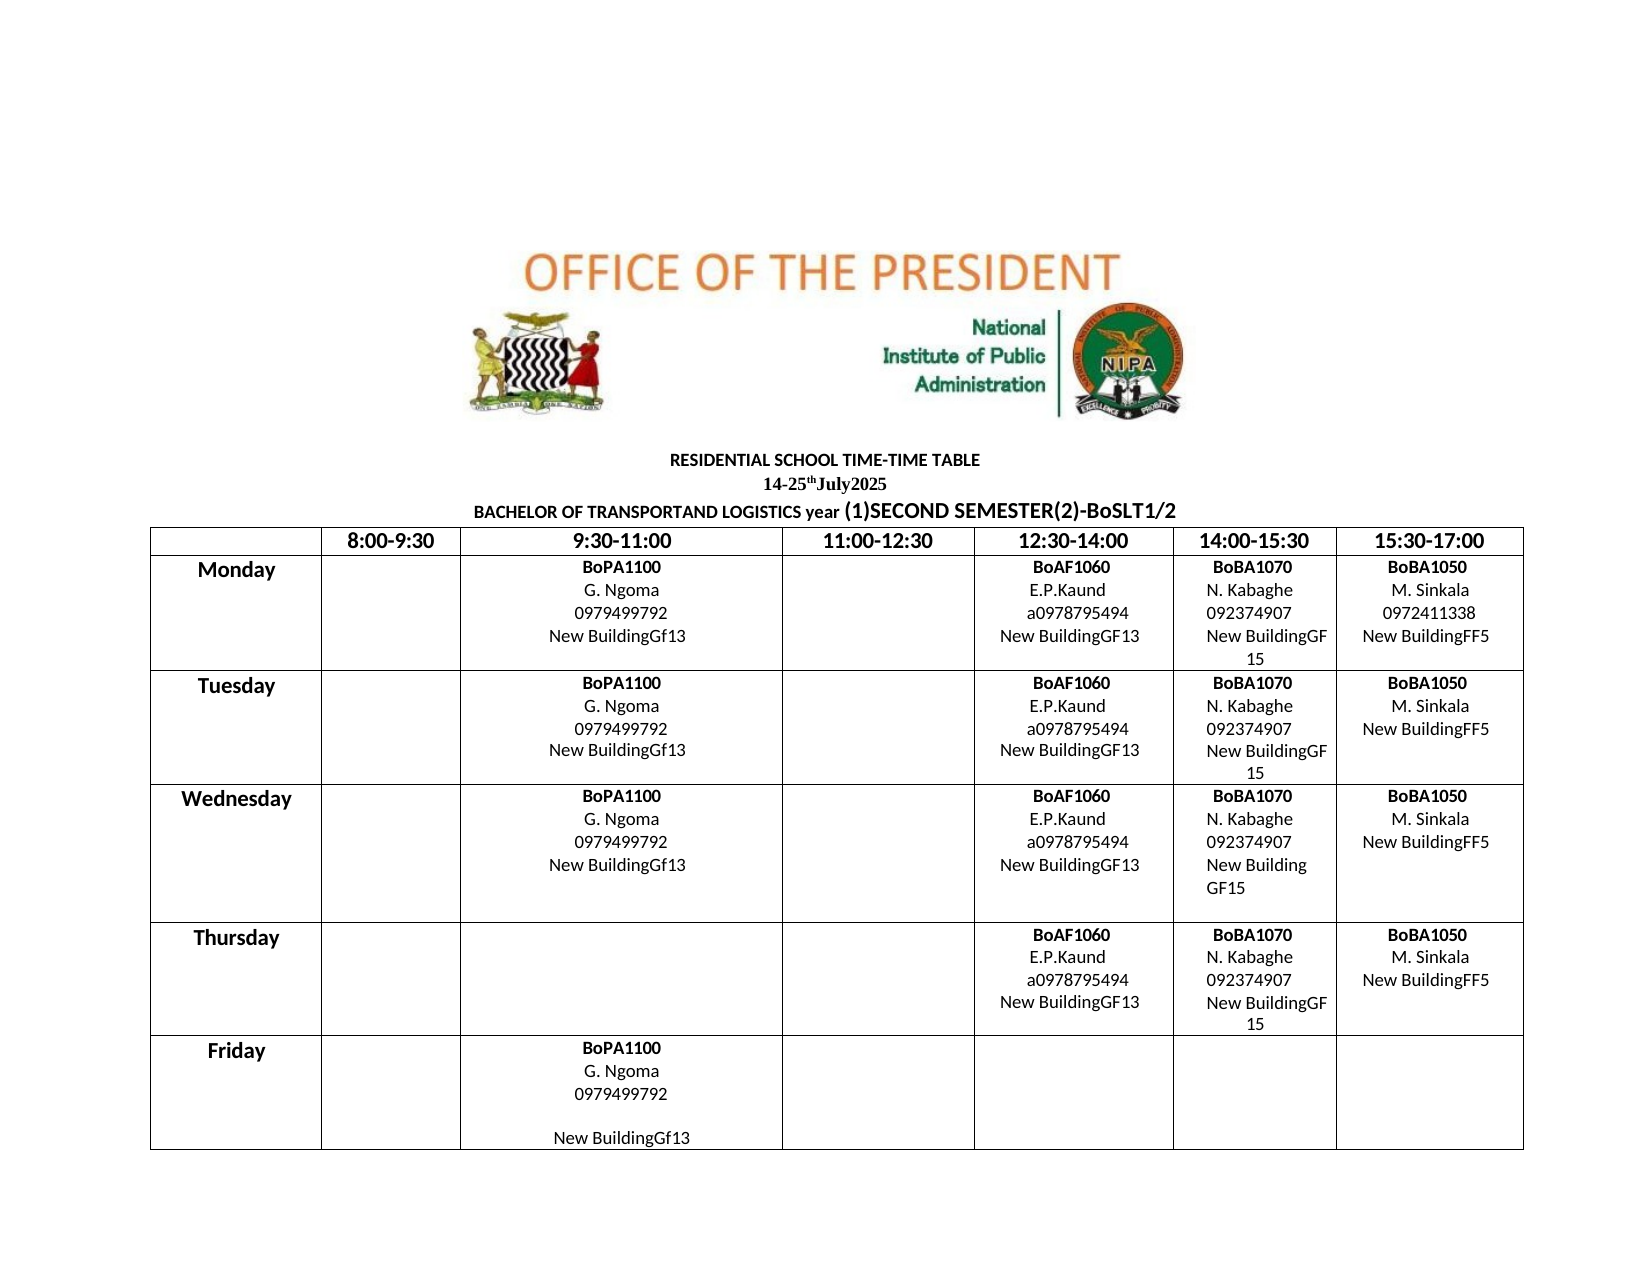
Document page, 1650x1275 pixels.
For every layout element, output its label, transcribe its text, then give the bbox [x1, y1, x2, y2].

picture [462, 250, 1197, 422]
table_cell BoBA1050 M. Sinkala New BuildingFF5 [1337, 923, 1523, 1035]
table_header 11:00-12:30 [783, 528, 974, 555]
table_cell BoPA1100 G. Ngoma 0979499792 New BuildingGf13 [461, 1036, 782, 1149]
table_cell [322, 923, 460, 1035]
table_cell BoPA1100 G. Ngoma 0979499792 New BuildingGf13 [461, 785, 782, 922]
table_header 12:30-14:00 [975, 528, 1173, 555]
table_cell BoAF1060 E.P.Kaunda0978795494 New BuildingGF13 [975, 671, 1173, 783]
table_cell Tuesday [151, 671, 321, 783]
table_cell [461, 923, 782, 1035]
table_cell [975, 1036, 1173, 1149]
table_cell [783, 785, 974, 922]
table_header 9:30-11:00 [461, 528, 782, 555]
table_cell BoBA1070 N. Kabaghe 092374907 New BuildingGF 15 [1174, 923, 1336, 1035]
text 14-25thJuly2025 [193, 473, 1457, 494]
table_cell BoPA1100 G. Ngoma 0979499792 New BuildingGf13 [461, 671, 782, 783]
table_cell BoAF1060 E.P.Kaunda0978795494 New BuildingGF13 [975, 556, 1173, 670]
table_cell [783, 1036, 974, 1149]
table_cell Thursday [151, 923, 321, 1035]
table_header 8:00-9:30 [322, 528, 460, 555]
subtitle RESIDENTIAL SCHOOL TIME-TIME TABLE [193, 448, 1457, 471]
table_header 14:00-15:30 [1174, 528, 1336, 555]
table_cell BoPA1100 G. Ngoma 0979499792 New BuildingGf13 [461, 556, 782, 670]
table_cell BoBA1070 N. Kabaghe 092374907 New BuildingGF 15 [1174, 671, 1336, 783]
table_cell [783, 556, 974, 670]
table_cell [322, 1036, 460, 1149]
table_cell BoAF1060 E.P.Kaunda0978795494 New BuildingGF13 [975, 785, 1173, 922]
table_cell [322, 556, 460, 670]
table_cell [1174, 1036, 1336, 1149]
table_cell [322, 671, 460, 783]
table_cell BoBA1070 N. Kabaghe 092374907 New Building GF15 [1174, 785, 1336, 922]
table_cell Monday [151, 556, 321, 670]
table_cell [783, 923, 974, 1035]
table_header 15:30-17:00 [1337, 528, 1523, 555]
table_cell [322, 785, 460, 922]
table_cell BoBA1050 M. Sinkala 0972411338 New BuildingFF5 [1337, 556, 1523, 670]
text BACHELOR OF TRANSPORTAND LOGISTICS year (1)SECOND SEMESTER(2)-BoSLT1/2 [193, 496, 1457, 524]
table_cell Wednesday [151, 785, 321, 922]
table_cell Friday [151, 1036, 321, 1149]
table_cell BoBA1050 M. Sinkala New BuildingFF5 [1337, 671, 1523, 783]
table_cell BoBA1070 N. Kabaghe 092374907 New BuildingGF 15 [1174, 556, 1336, 670]
table_cell BoBA1050 M. Sinkala New BuildingFF5 [1337, 785, 1523, 922]
table_cell [783, 671, 974, 783]
table_cell [1337, 1036, 1523, 1149]
table_header [151, 528, 321, 555]
table_cell BoAF1060 E.P.Kaunda0978795494 New BuildingGF13 [975, 923, 1173, 1035]
